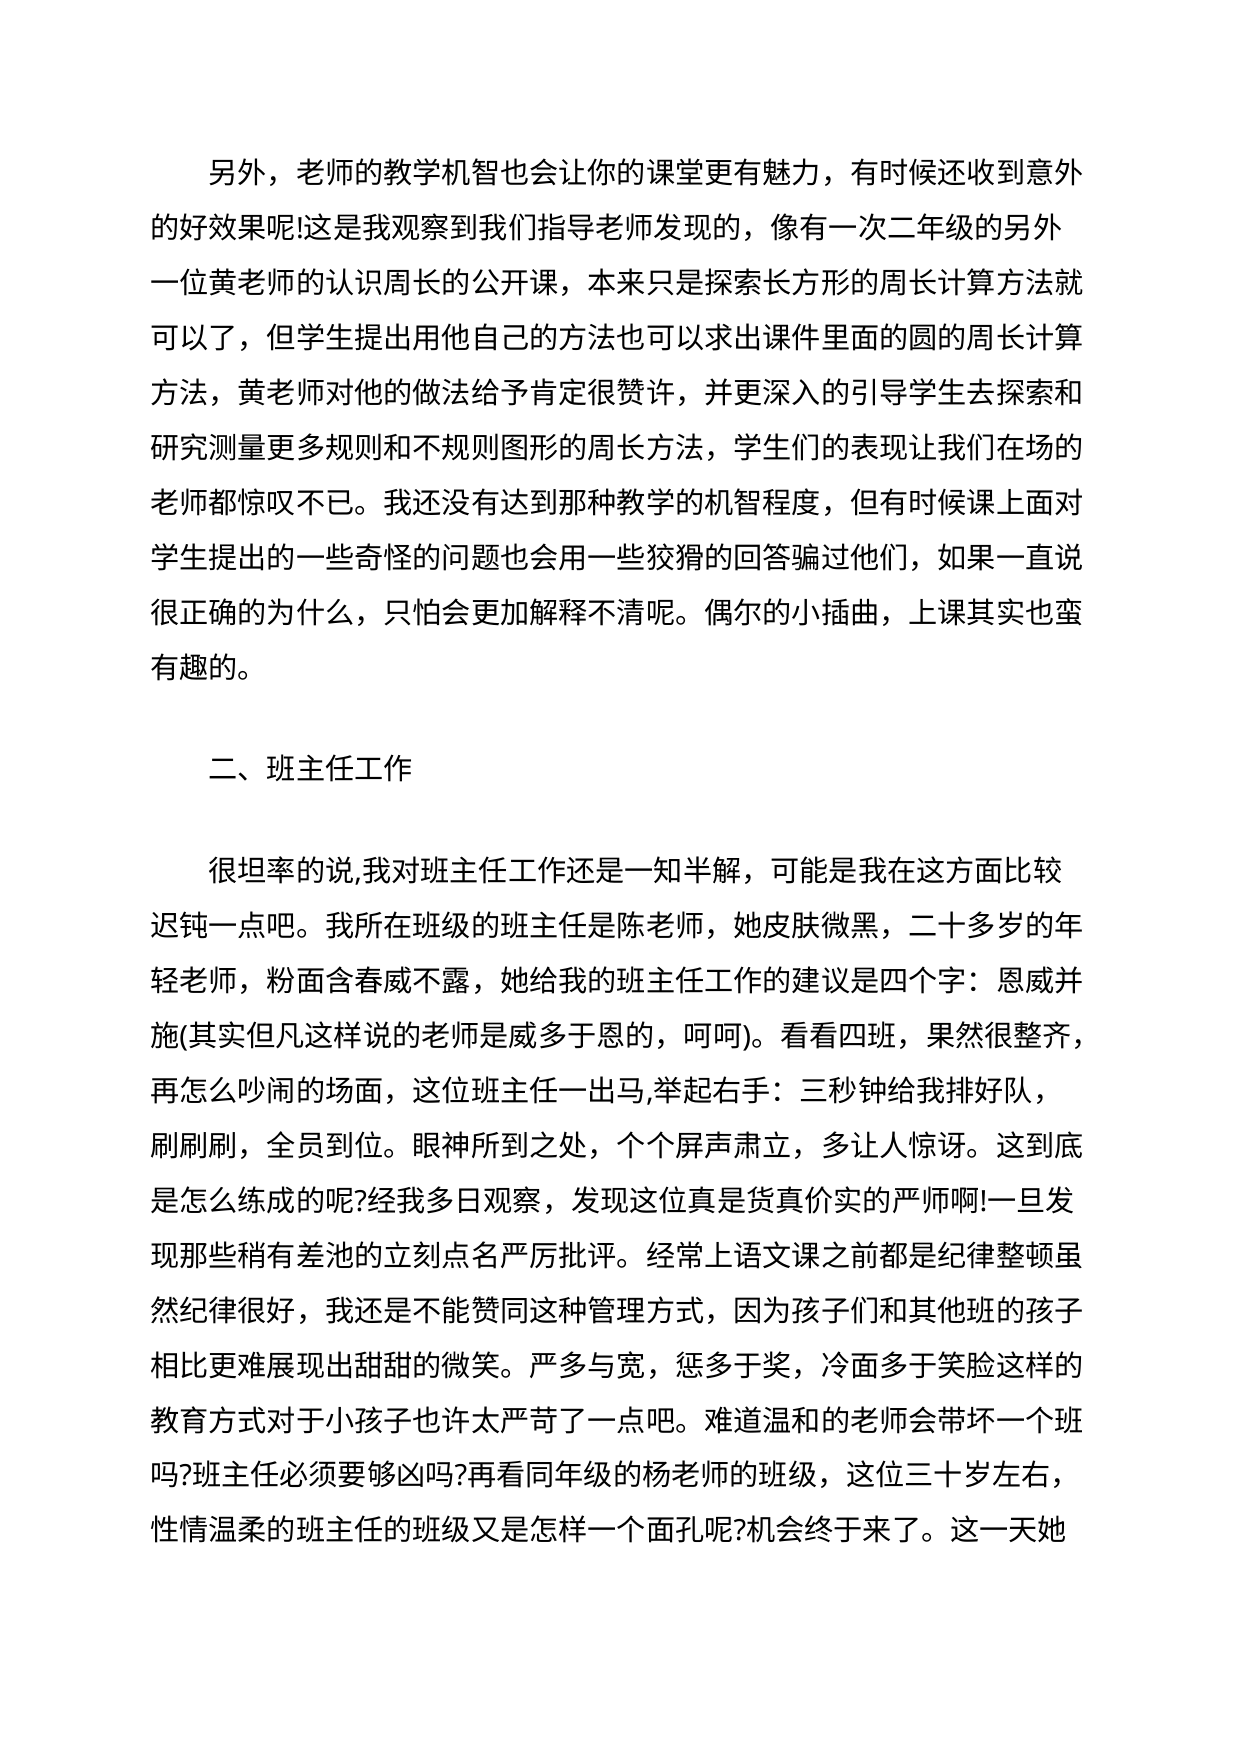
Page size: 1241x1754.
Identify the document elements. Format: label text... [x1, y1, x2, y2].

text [150, 848, 1090, 1549]
text 另外，老师的教学机智也会让你的课堂更有魅力，有时候还收到意外的好效果呢!这是我观察到我们指导老师发现的，像有一次二年级的另外一位黄老师的认识周长的公开课，本来只是探索长方形的周长计算方法就可以了，但学生提出用他自己的方法也可以求出课件里面的圆的周长计算方法，黄老师对他的做法给予肯定很赞许，并更深入的引导学生去探索和研究测量更多规则和不规则图形的周长方法，学生们的表现让我们在场的老师都惊叹不已。我还没有达到那种教学的机智程度，但有时候课上面对学生提出的一些奇怪的问题也会用一些狡猾的回答骗过他们，如果一直说很正确的为什么，只怕会更加解释不清呢。偶尔的小插曲，上课其实也蛮有趣的。 [150, 150, 1090, 686]
text 二、班主任工作 [150, 746, 1090, 788]
